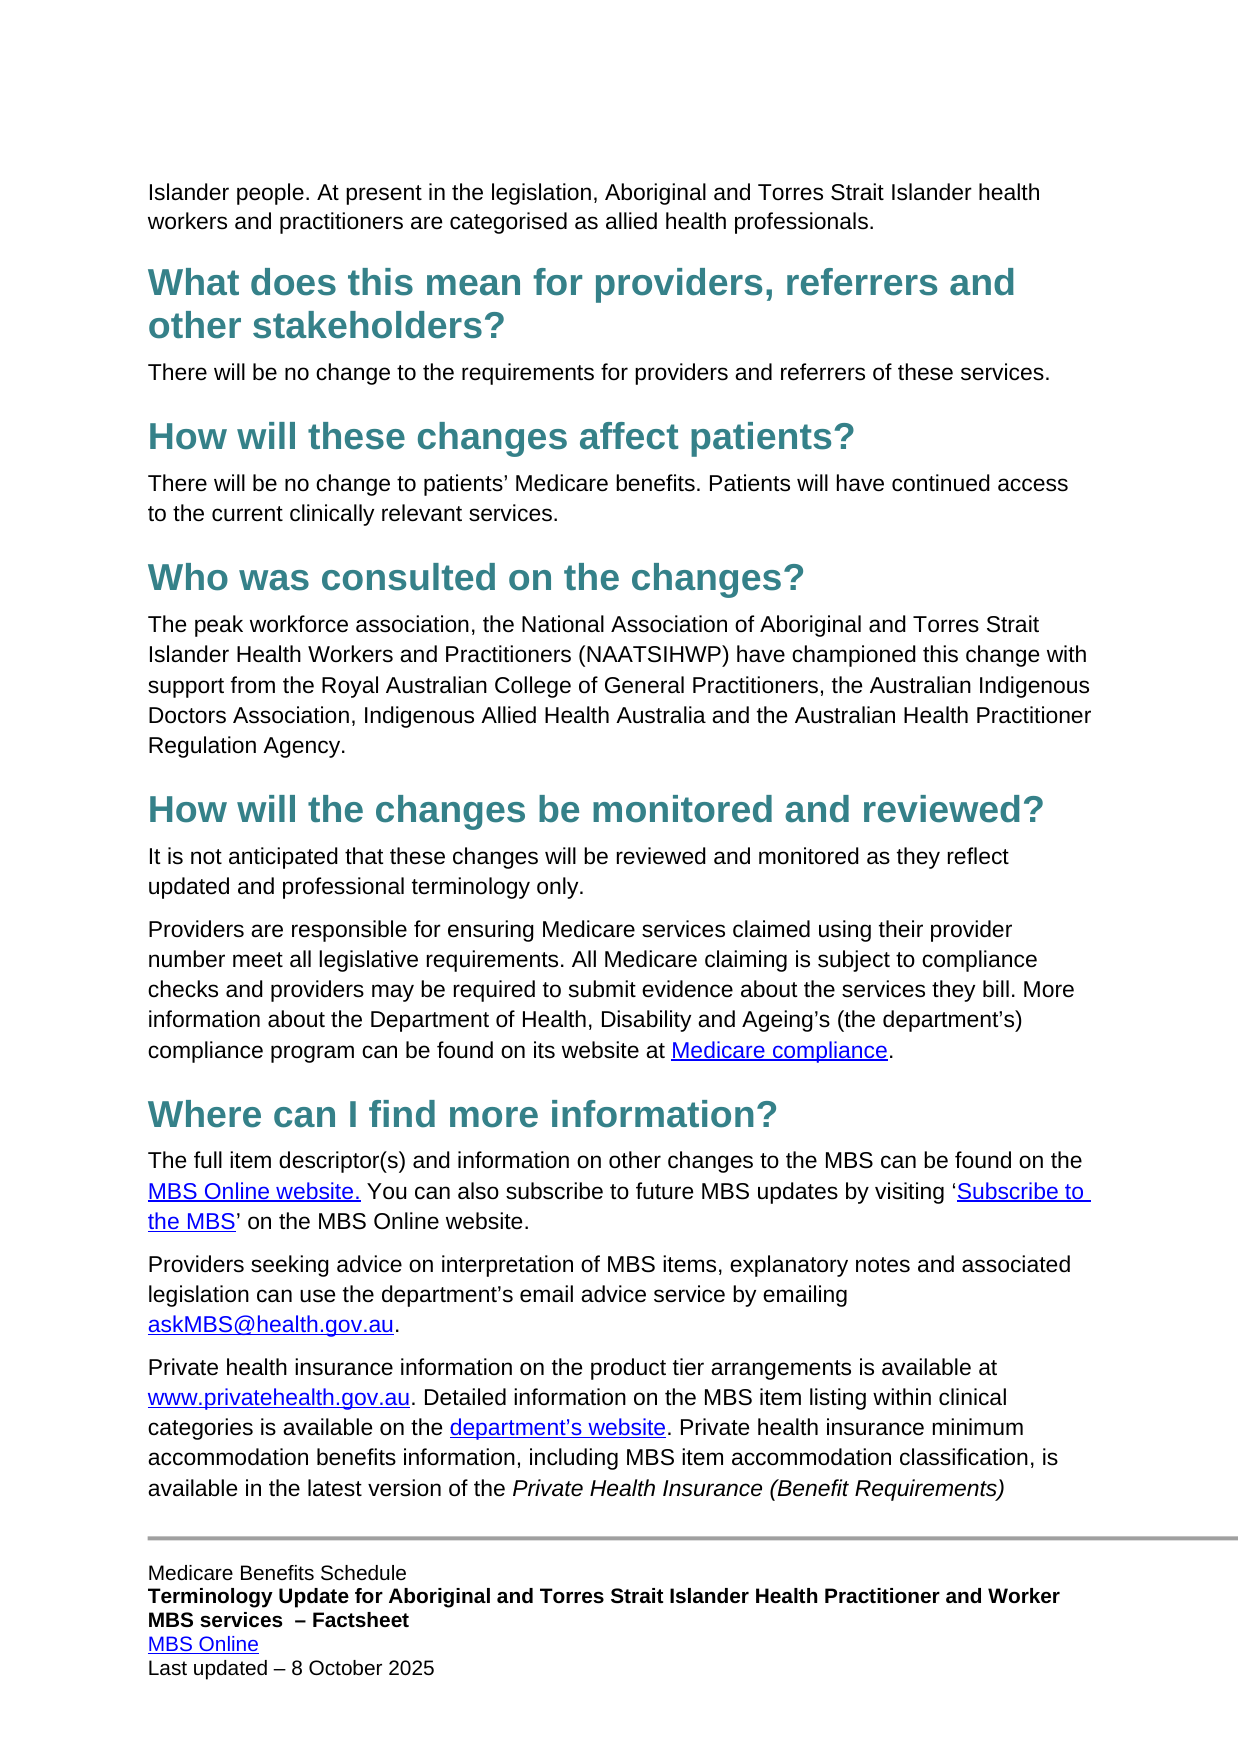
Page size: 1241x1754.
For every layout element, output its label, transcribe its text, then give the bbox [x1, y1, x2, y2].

subtitle Where can I find more information? [148, 1092, 1092, 1135]
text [148, 1354, 1092, 1501]
subtitle What does this mean for providers, referrers and other stakeholders? [148, 261, 1092, 347]
text The full item descriptor(s) and information on other changes to the MBS can be found on the MBS Online website. You can also subscribe to future MBS updates by visiting ‘Subscribe to the MBS’ on the MBS Online website. [148, 1147, 1092, 1234]
text There will be no change to patients’ Medicare benefits. Patients will have continued access to the current clinically relevant services. [148, 470, 1092, 527]
text Providers seeking advice on interpretation of MBS items, explanatory notes and associated legislation can use the department’s email advice service by emailing askMBS@health.gov.au. [148, 1251, 1092, 1337]
subtitle How will these changes affect patients? [148, 414, 1092, 458]
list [148, 177, 1092, 236]
text The peak workforce association, the National Association of Aboriginal and Torres Strait Islander Health Workers and Practitioners (NAATSIHWP) have championed this change with support from the Royal Australian College of General Practitioners, the Australian Indigenous Doctors Association, Indigenous Allied Health Australia and the Australian Health Practitioner Regulation Agency. [148, 611, 1092, 758]
text Providers are responsible for ensuring Medicare services claimed using their provider number meet all legislative requirements. All Medicare claiming is subject to compliance checks and providers may be required to submit evidence about the services they bill. More information about the Department of Health, Disability and Ageing’s (the department’s) compliance program can be found on its website at Medicare compliance. [148, 916, 1092, 1063]
text It is not anticipated that these changes will be reviewed and monitored as they reflect updated and professional terminology only. [148, 843, 1092, 899]
subtitle Who was consulted on the changes? [148, 556, 1092, 599]
text There will be no change to the requirements for providers and referrers of these services. [148, 359, 1092, 386]
subtitle How will the changes be monitored and reviewed? [148, 787, 1092, 830]
